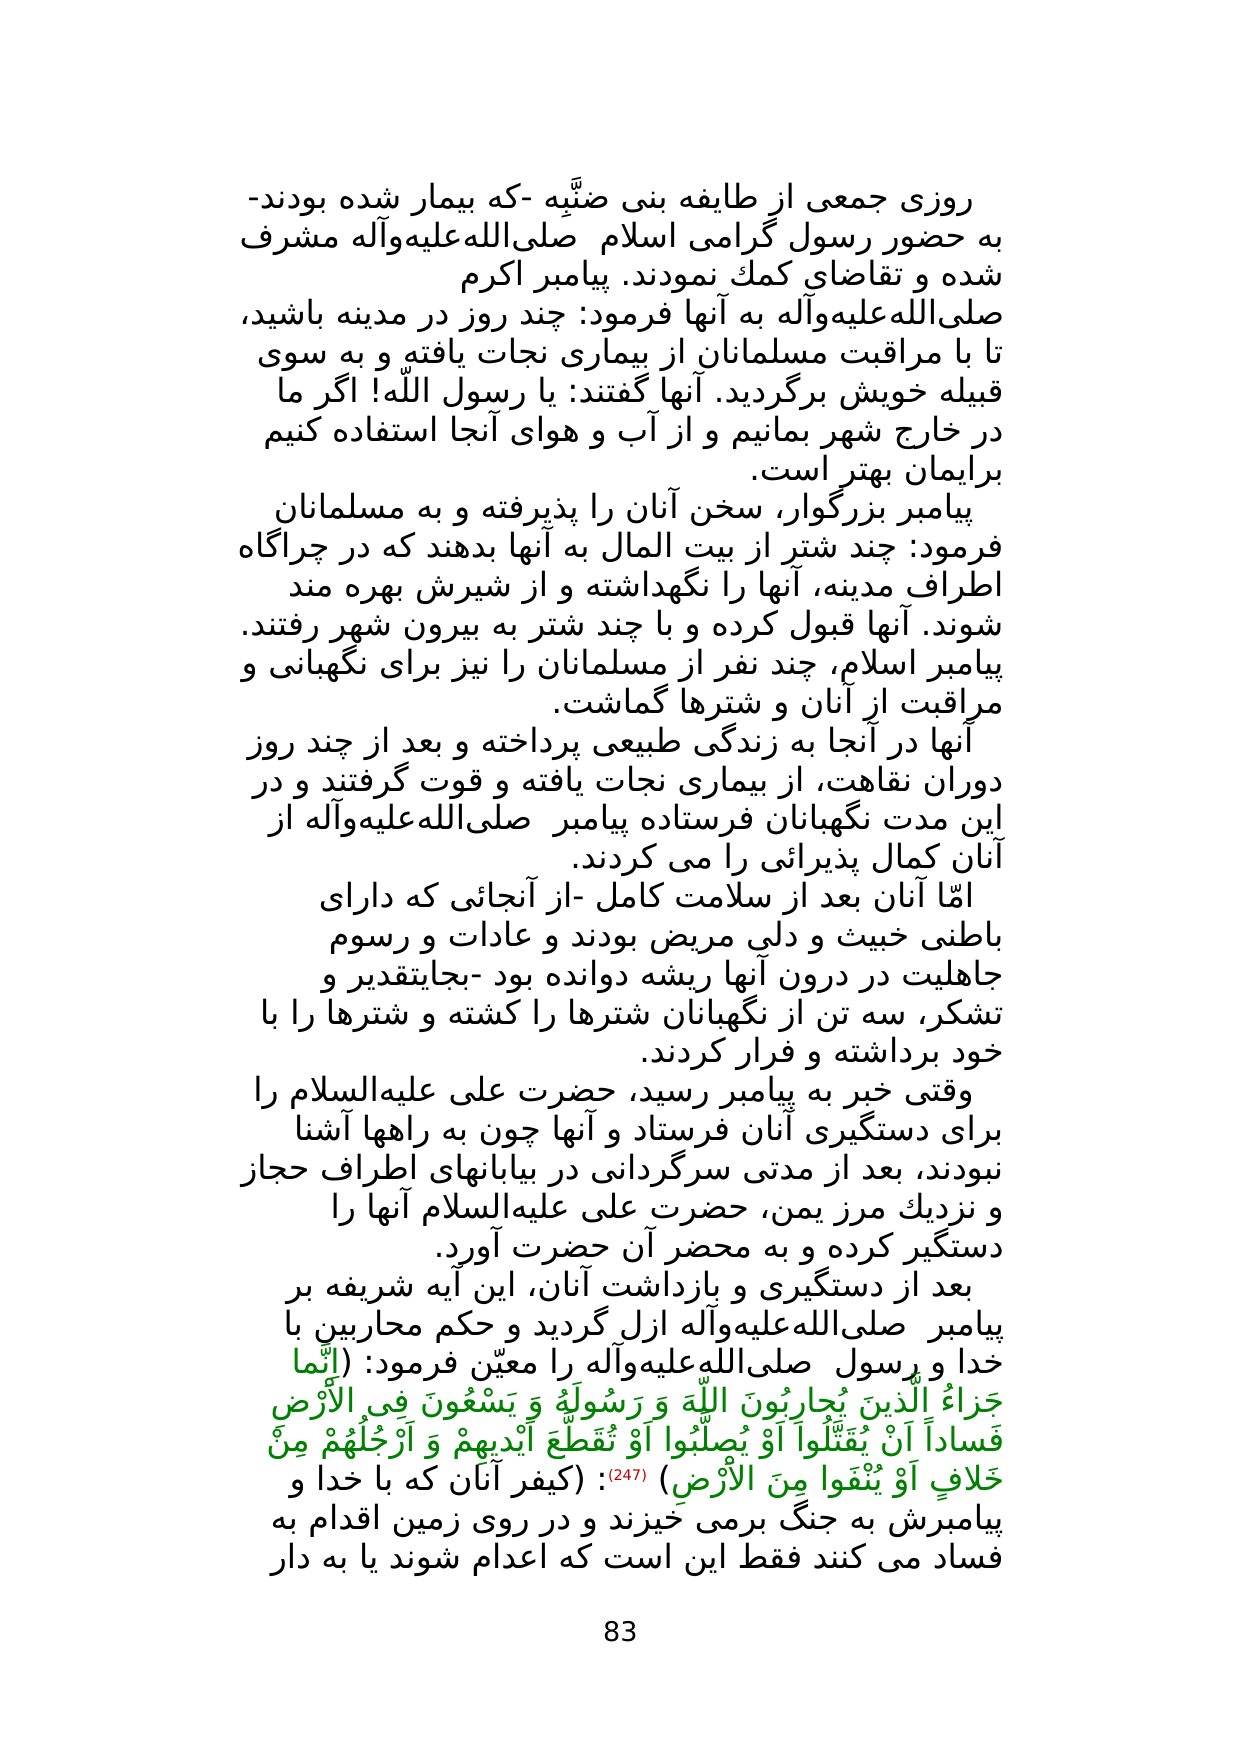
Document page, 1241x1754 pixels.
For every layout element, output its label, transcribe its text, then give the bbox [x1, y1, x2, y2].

text آنها در آنجا به زندگى طبيعى پرداخته و بعد از چند روز دوران نقاهت، از بيمارى نجات يافته و قوت گرفتند و در اين مدت نگهبانان فرستاده پيامبر صلى‌الله‌عليه‌وآله از آنان كمال پذيرائى را مى كردند. [236, 721, 1004, 877]
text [236, 1265, 1004, 1576]
text امّا آنان بعد از سلامت كامل -از آنجائى كه داراى باطنى خبيث و دلى مريض بودند و عادات و رسوم جاهليت در درون آنها ريشه دوانده بود -بجايتقدير و تشكر، سه تن از نگهبانان شترها را كشته و شترها را با خود برداشته و فرار كردند. [236, 877, 1004, 1071]
text روزى جمعى از طايفه بنى ضنَّبِه -كه بيمار شده بودند- به حضور رسول گرامى اسلام صلى‌الله‌عليه‌وآله مشرف شده و تقاضاى كمك نمودند. پيامبر اكرم صلى‌الله‌عليه‌وآله به آنها فرمود: چند روز در مدينه باشيد، تا با مراقبت مسلمانان از بيمارى نجات يافته و به سوى قبيله خويش برگرديد. آنها گفتند: يا رسول اللّه! اگر ما در خارج شهر بمانيم و از آب و هواى آنجا استفاده كنيم برايمان بهتر است. [236, 177, 1004, 488]
text پيامبر بزرگوار، سخن آنان را پذيرفته و به مسلمانان فرمود: چند شتر از بيت المال به آنها بدهند كه در چراگاه اطراف مدينه، آنها را نگهداشته و از شيرش بهره مند شوند. آنها قبول كرده و با چند شتر به بيرون شهر رفتند. پيامبر اسلام، چند نفر از مسلمانان را نيز براى نگهبانى و مراقبت از آنان و شترها گماشت. [236, 488, 1004, 721]
text وقتى خبر به پيامبر رسيد، حضرت على عليه‌السلام را براى دستگيرى آنان فرستاد و آنها چون به راهها آشنا نبودند، بعد از مدتى سرگردانى در بيابانهاى اطراف حجاز و نزديك مرز يمن، حضرت على عليه‌السلام آنها را دستگير كرده و به محضر آن حضرت آورد. [236, 1071, 1004, 1265]
